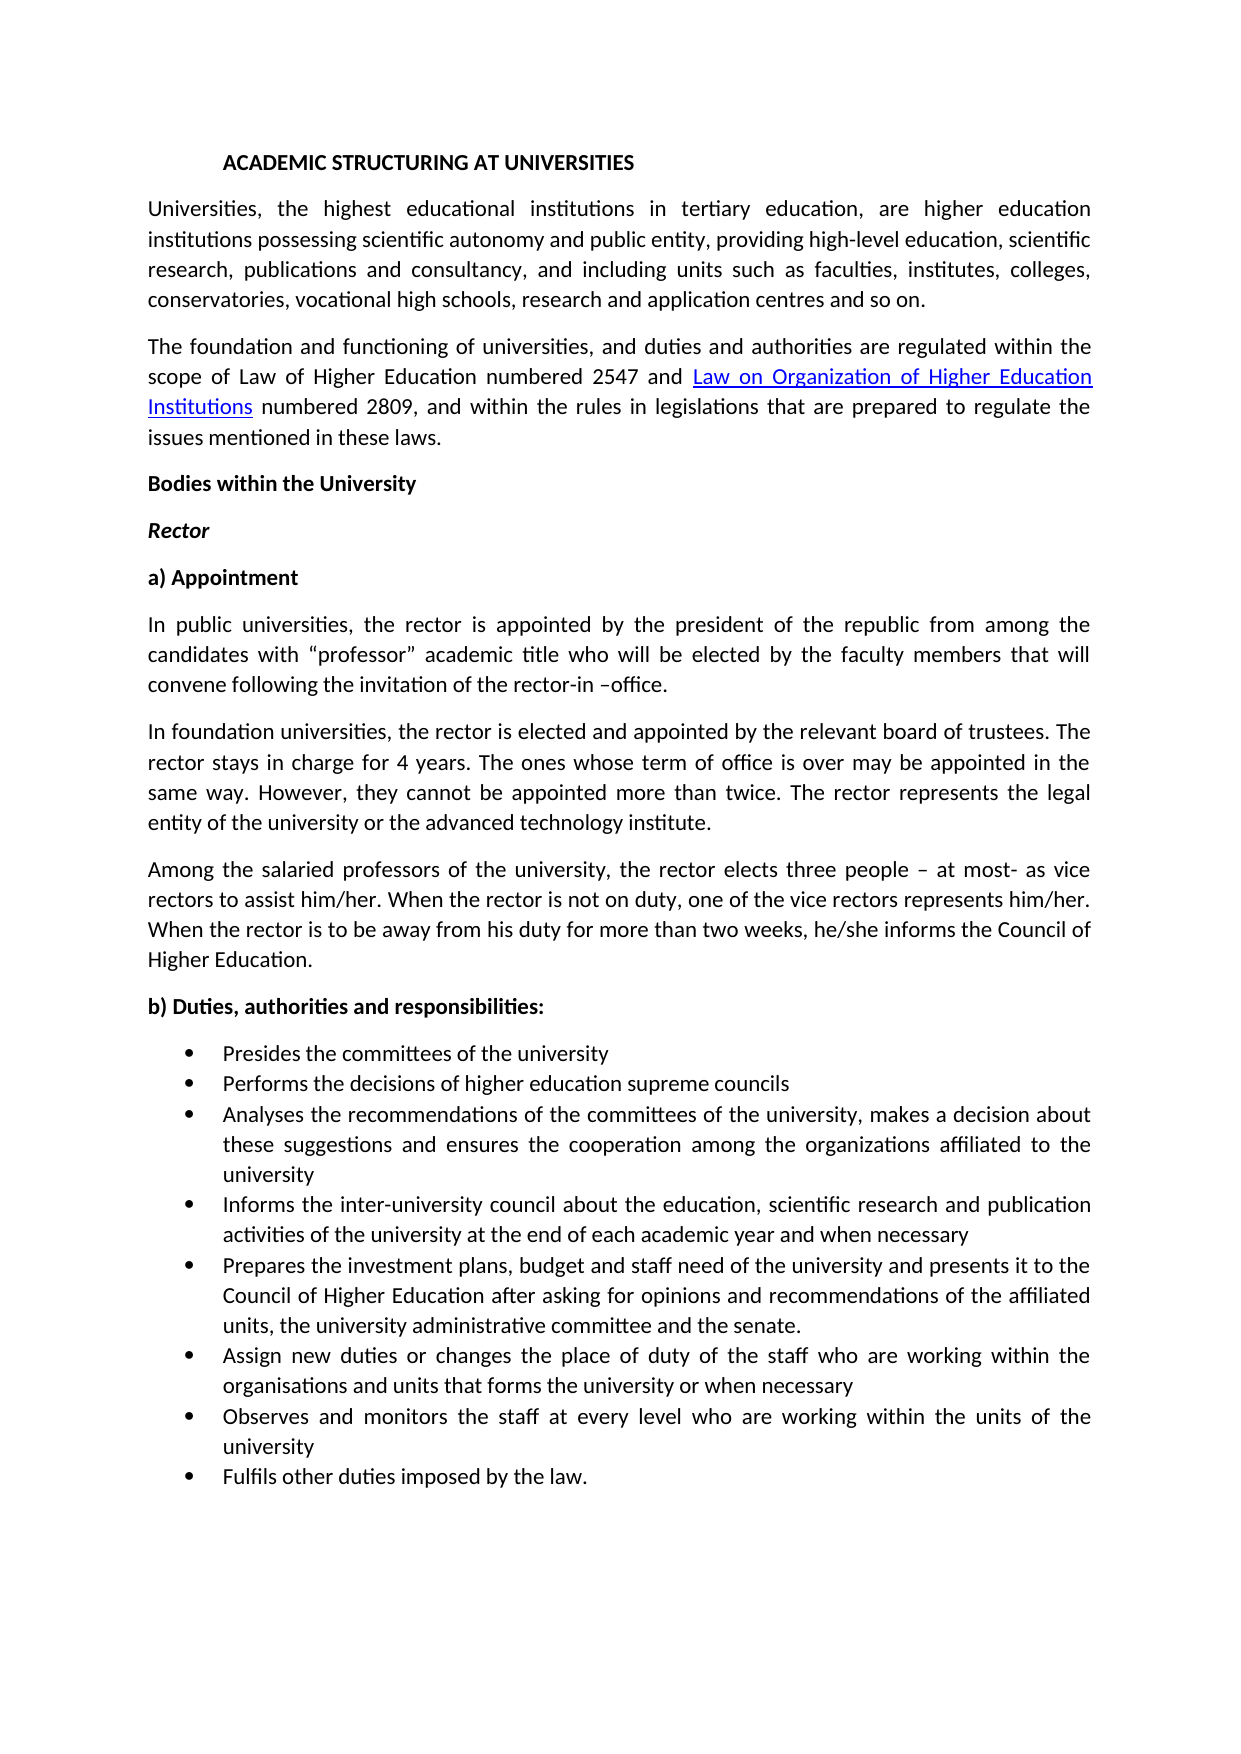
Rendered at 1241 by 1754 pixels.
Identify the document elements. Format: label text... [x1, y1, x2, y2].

text ACADEMIC STRUCTURING AT UNIVERSITIES [223, 148, 1093, 176]
list Assign new duties or changes the place of duty of the staff who are working within the organisations and units that forms the university or when necessary [185, 1341, 1093, 1399]
list Performs the decisions of higher education supreme councils [185, 1069, 1093, 1097]
list Informs the inter-university council about the education, scientific research and publication activities of the university at the end of each academic year and when necessary [185, 1190, 1093, 1248]
list Presides the committees of the university [185, 1039, 1093, 1067]
text Among the salaried professors of the university, the rector elects three people – at most- as vice rectors to assist him/her. When the rector is not on duty, one of the vice rectors represents him/her. When the rector is to be away from his duty for more than two weeks, he/she informs the Council of Higher Education. [148, 855, 1093, 973]
text In foundation universities, the rector is elected and appointed by the relevant board of trustees. The rector stays in charge for 4 years. The ones whose term of office is over may be appointed in the same way. However, they cannot be appointed more than twice. The rector represents the legal entity of the university or the advanced technology institute. [148, 717, 1093, 836]
list Observes and monitors the staff at every level who are working within the units of the university [185, 1402, 1093, 1460]
text a) Appointment [148, 563, 1093, 591]
list Fulfils other duties imposed by the law. [185, 1462, 1093, 1490]
text Rector [148, 516, 1093, 544]
text In public universities, the rector is appointed by the president of the republic from among the candidates with “professor” academic title who will be elected by the faculty members that will convene following the invitation of the rector-in –office. [148, 610, 1093, 698]
text Bodies within the University [148, 469, 1093, 497]
text Universities, the highest educational institutions in tertiary education, are higher education institutions possessing scientific autonomy and public entity, providing high-level education, scientific research, publications and consultancy, and including units such as faculties, institutes, colleges, conservatories, vocational high schools, research and application centres and so on. [148, 194, 1093, 313]
text The foundation and functioning of universities, and duties and authorities are regulated within the scope of Law of Higher Education numbered 2547 and Law on Organization of Higher Education Institutions numbered 2809, and within the rules in legislations that are prepared to regulate the issues mentioned in these laws. [148, 332, 1093, 451]
list Analyses the recommendations of the committees of the university, makes a decision about these suggestions and ensures the cooperation among the organizations affiliated to the university [185, 1100, 1093, 1188]
text b) Duties, authorities and responsibilities: [148, 992, 1093, 1020]
list Prepares the investment plans, budget and staff need of the university and presents it to the Council of Higher Education after asking for opinions and recommendations of the affiliated units, the university administrative committee and the senate. [185, 1251, 1093, 1339]
